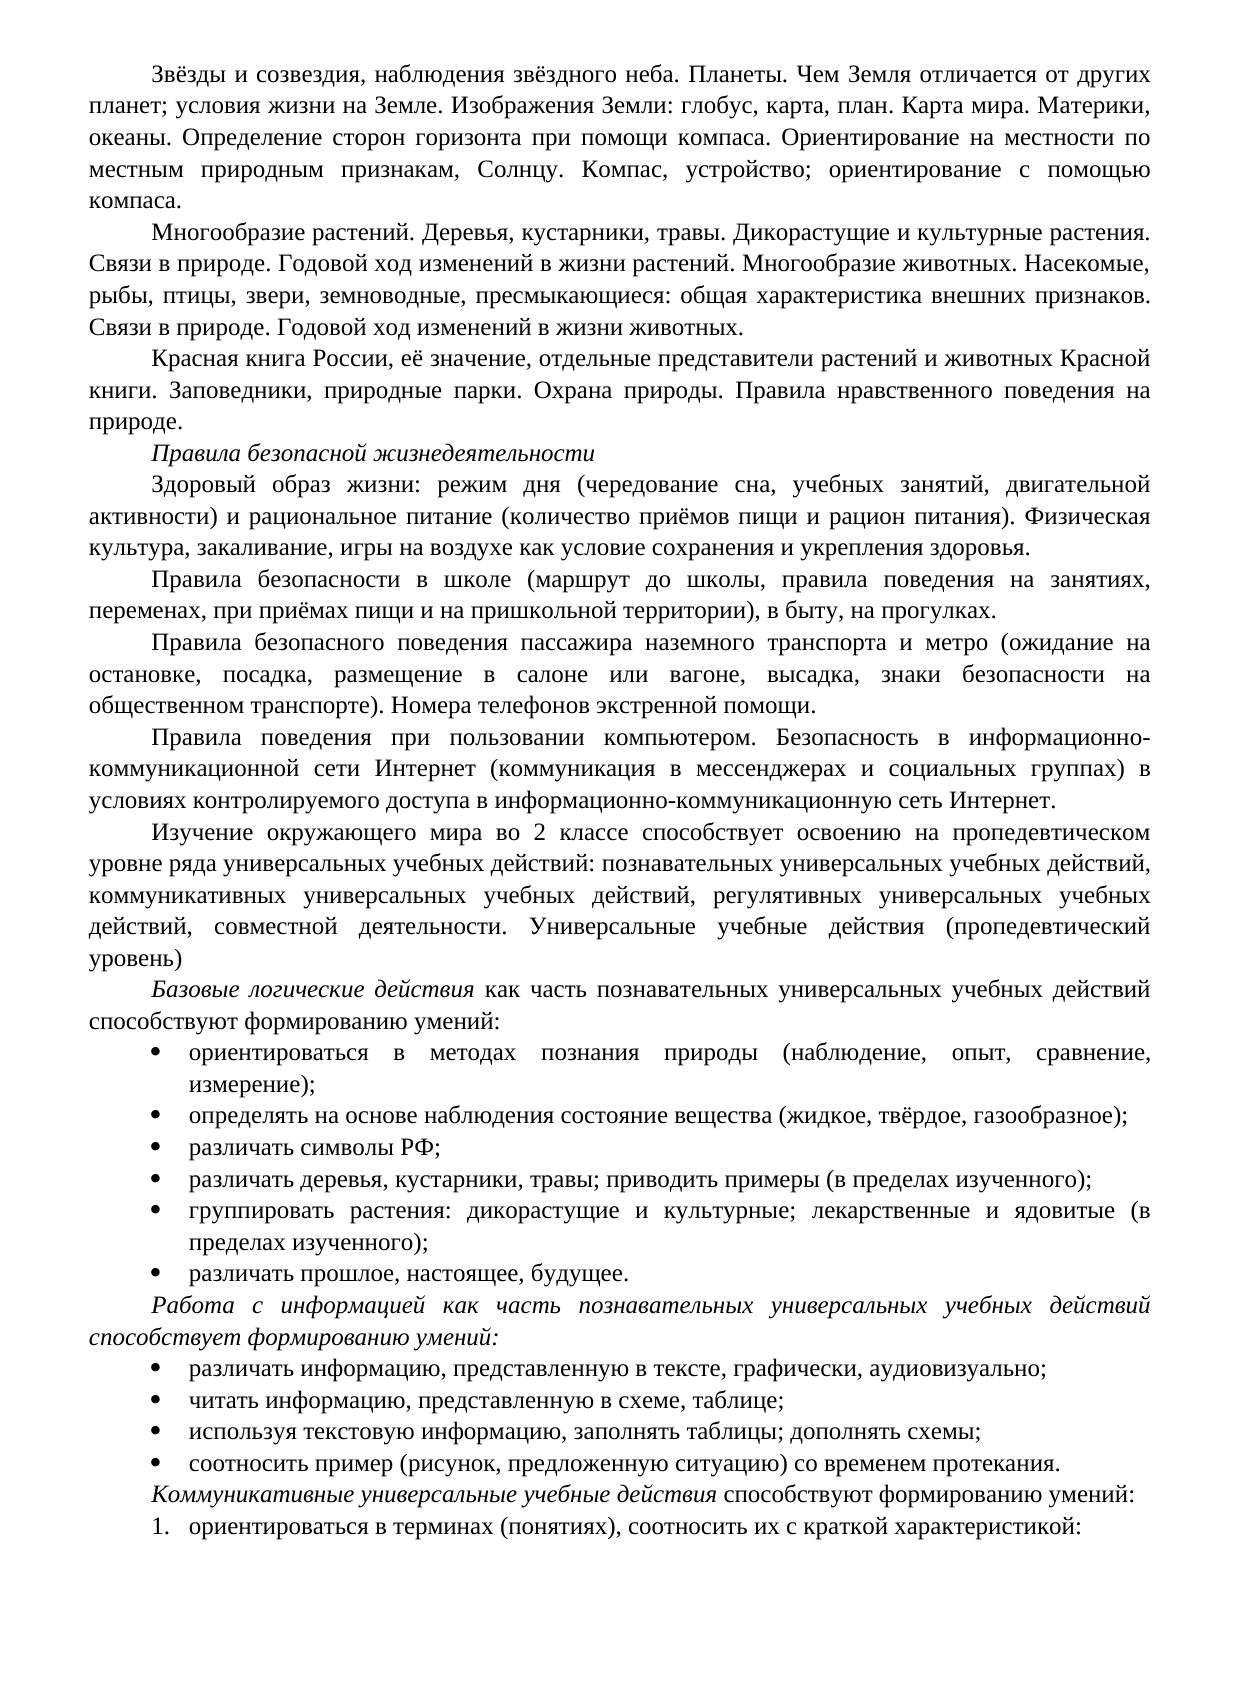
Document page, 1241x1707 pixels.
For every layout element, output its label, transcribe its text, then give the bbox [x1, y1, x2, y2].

text Правила поведения при пользовании компьютером. Безопасность в информационно-коммуникационной сети Интернет (коммуникация в мессенджерах и социальных группах) в условиях контролируемого доступа в информационно-коммуникационную сеть Интернет. [89, 722, 1152, 814]
text Правила безопасного поведения пассажира наземного транспорта и метро (ожидание на остановке, посадка, размещение в салоне или вагоне, высадка, знаки безопасности на общественном транспорте). Номера телефонов экстренной помощи. [89, 627, 1152, 719]
text Работа с информацией как часть познавательных универсальных учебных действий способствует формированию умений: [89, 1290, 1152, 1350]
list определять на основе наблюдения состояние вещества (жидкое, твёрдое, газообразное); [151, 1101, 1152, 1129]
text Изучение окружающего мира во 2 классе способствует освоению на пропедевтическом уровне ряда универсальных учебных действий: познавательных универсальных учебных действий, коммуникативных универсальных учебных действий, регулятивных универсальных учебных действий, совместной деятельности. Универсальные учебные действия (пропедевтический уровень) [89, 817, 1152, 972]
text Коммуникативные универсальные учебные действия способствуют формированию умений: [89, 1479, 1152, 1508]
text Здоровый образ жизни: режим дня (чередование сна, учебных занятий, двигательной активности) и рациональное питание (количество приёмов пищи и рацион питания). Физическая культура, закаливание, игры на воздухе как условие сохранения и укрепления здоровья. [89, 469, 1152, 561]
list различать информацию, представленную в тексте, графически, аудиовизуально; [151, 1353, 1152, 1382]
text Правила безопасной жизнедеятельности [89, 438, 1152, 467]
list группировать растения: дикорастущие и культурные; лекарственные и ядовитые (в пределах изученного); [151, 1195, 1152, 1256]
list ориентироваться в терминах (понятиях), соотносить их с краткой характеристикой: [151, 1511, 1152, 1540]
text Звёзды и созвездия, наблюдения звёздного неба. Планеты. Чем Земля отличается от других планет; условия жизни на Земле. Изображения Земли: глобус, карта, план. Карта мира. Материки, океаны. Определение сторон горизонта при помощи компаса. Ориентирование на местности по местным природным признакам, Солнцу. Компас, устройство; ориентирование с помощью компаса. [89, 59, 1152, 214]
list различать символы РФ; [151, 1132, 1152, 1161]
list различать прошлое, настоящее, будущее. [151, 1258, 1152, 1287]
list ориентироваться в методах познания природы (наблюдение, опыт, сравнение, измерение); [151, 1037, 1152, 1098]
list различать деревья, кустарники, травы; приводить примеры (в пределах изученного); [151, 1164, 1152, 1192]
list используя текстовую информацию, заполнять таблицы; дополнять схемы; [151, 1416, 1152, 1445]
text Базовые логические действия как часть познавательных универсальных учебных действий способствуют формированию умений: [89, 974, 1152, 1035]
text Многообразие растений. Деревья, кустарники, травы. Дикорастущие и культурные растения. Связи в природе. Годовой ход изменений в жизни растений. Многообразие животных. Насекомые, рыбы, птицы, звери, земноводные, пресмыкающиеся: общая характеристика внешних признаков. Связи в природе. Годовой ход изменений в жизни животных. [89, 217, 1152, 340]
text Правила безопасности в школе (маршрут до школы, правила поведения на занятиях, переменах, при приёмах пищи и на пришкольной территории), в быту, на прогулках. [89, 564, 1152, 624]
list читать информацию, представленную в схеме, таблице; [151, 1385, 1152, 1413]
text Красная книга России, её значение, отдельные представители растений и животных Красной книги. Заповедники, природные парки. Охрана природы. Правила нравственного поведения на природе. [89, 343, 1152, 435]
list соотносить пример (рисунок, предложенную ситуацию) со временем протекания. [151, 1448, 1152, 1477]
